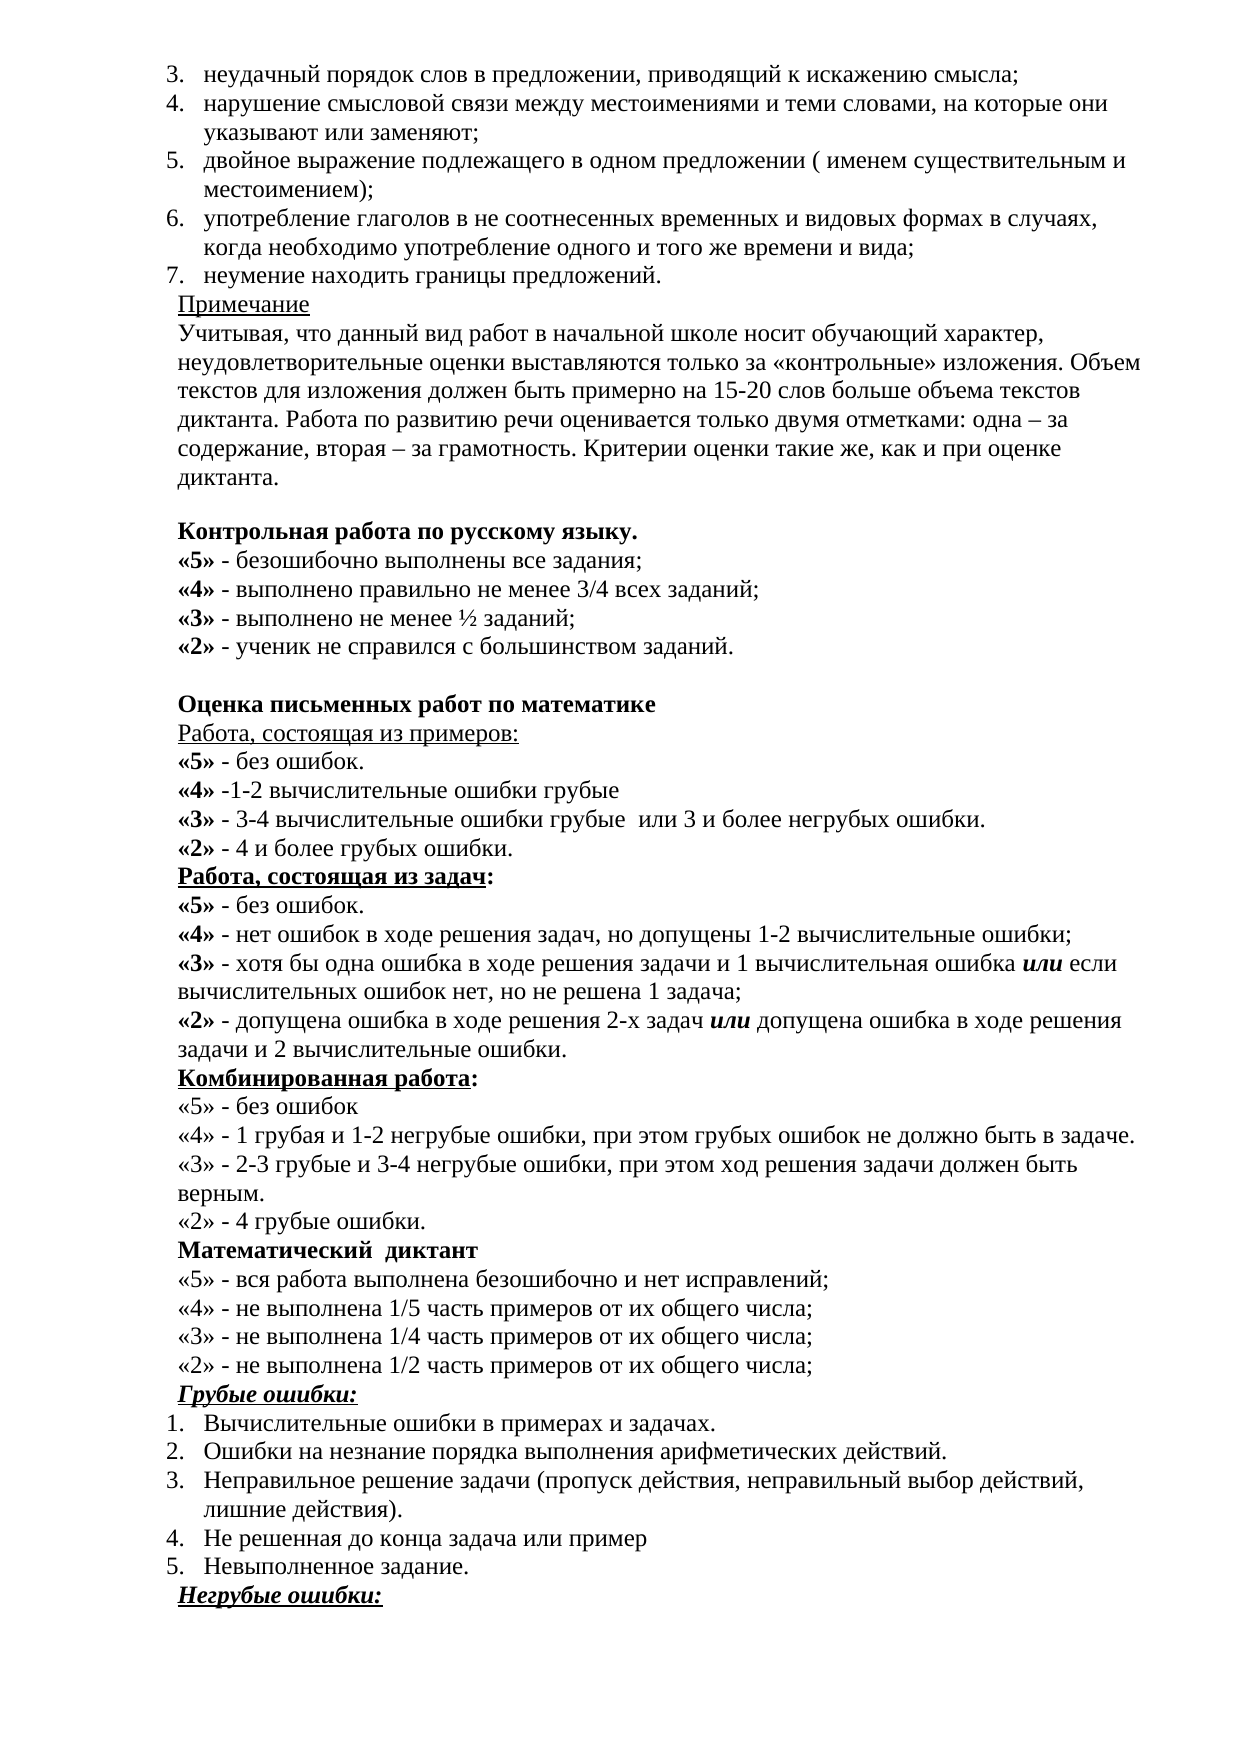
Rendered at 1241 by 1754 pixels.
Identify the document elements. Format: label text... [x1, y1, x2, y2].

text Контрольная работа по русскому языку. [177, 516, 1152, 545]
text «5» - без ошибок. [177, 890, 1152, 919]
text Грубые ошибки: [177, 1379, 1152, 1408]
text Негрубые ошибки: [177, 1580, 1152, 1609]
text «4» - нет ошибок в ходе решения задач, но допущены 1-2 вычислительные ошибки; [177, 919, 1152, 948]
list двойное выражение подлежащего в одном предложении ( именем существительным и местоимением); [166, 145, 1152, 203]
list нарушение смысловой связи между местоимениями и теми словами, на которые они указывают или заменяют; [166, 88, 1152, 145]
text «2» - не выполнена 1/2 часть примеров от их общего числа; [177, 1350, 1152, 1379]
list Ошибки на незнание порядка выполнения арифметических действий. [166, 1436, 1152, 1465]
text «4» - 1 грубая и 1-2 негрубые ошибки, при этом грубых ошибок не должно быть в задаче. [177, 1120, 1152, 1149]
text «2» - 4 грубые ошибки. [177, 1206, 1152, 1235]
text «2» - ученик не справился с большинством заданий. [177, 631, 1152, 660]
text «5» - без ошибок [177, 1091, 1152, 1120]
text «4» -1-2 вычислительные ошибки грубые [177, 775, 1152, 804]
text Математический диктант [177, 1235, 1152, 1264]
text «3» - хотя бы одна ошибка в ходе решения задачи и 1 вычислительная ошибка или если вычислительных ошибок нет, но не решена 1 задача; [177, 948, 1152, 1005]
text «5» - без ошибок. [177, 746, 1152, 775]
text «3» - не выполнена 1/4 часть примеров от их общего числа; [177, 1321, 1152, 1350]
text «5» - безошибочно выполнены все задания; [177, 545, 1152, 574]
list Невыполненное задание. [166, 1551, 1152, 1580]
text «3» - 3-4 вычислительные ошибки грубые или 3 и более негрубых ошибки. [177, 804, 1152, 833]
text «5» - вся работа выполнена безошибочно и нет исправлений; [177, 1264, 1152, 1293]
text Работа, состоящая из примеров: [177, 718, 1152, 746]
list неудачный порядок слов в предложении, приводящий к искажению смысла; [166, 59, 1152, 88]
text «2» - допущена ошибка в ходе решения 2-х задач или допущена ошибка в ходе решения задачи и 2 вычислительные ошибки. [177, 1005, 1152, 1063]
list Не решенная до конца задача или пример [166, 1523, 1152, 1551]
text «3» - выполнено не менее ½ заданий; [177, 603, 1152, 631]
text «2» - 4 и более грубых ошибки. [177, 833, 1152, 861]
list неумение находить границы предложений. [166, 260, 1152, 289]
text Комбинированная работа: [177, 1063, 1152, 1091]
text Работа, состоящая из задач: [177, 861, 1152, 890]
text «3» - 2-3 грубые и 3-4 негрубые ошибки, при этом ход решения задачи должен быть верным. [177, 1149, 1152, 1206]
text «4» - не выполнена 1/5 часть примеров от их общего числа; [177, 1293, 1152, 1321]
list Вычислительные ошибки в примерах и задачах. [166, 1408, 1152, 1436]
list Неправильное решение задачи (пропуск действия, неправильный выбор действий, лишние действия). [166, 1465, 1152, 1523]
text Примечание [177, 289, 1152, 318]
text Оценка письменных работ по математике [177, 689, 1152, 718]
text «4» - выполнено правильно не менее 3/4 всех заданий; [177, 574, 1152, 603]
list употребление глаголов в не соотнесенных временных и видовых формах в случаях, когда необходимо употребление одного и того же времени и вида; [166, 203, 1152, 260]
text Учитывая, что данный вид работ в начальной школе носит обучающий характер, неудовлетворительные оценки выставляются только за «контрольные» изложения. Объем текстов для изложения должен быть примерно на 15-20 слов больше объема текстов диктанта. Работа по развитию речи оценивается только двумя отметками: одна – за содержание, вторая – за грамотность. Критерии оценки такие же, как и при оценке диктанта. [177, 318, 1152, 490]
